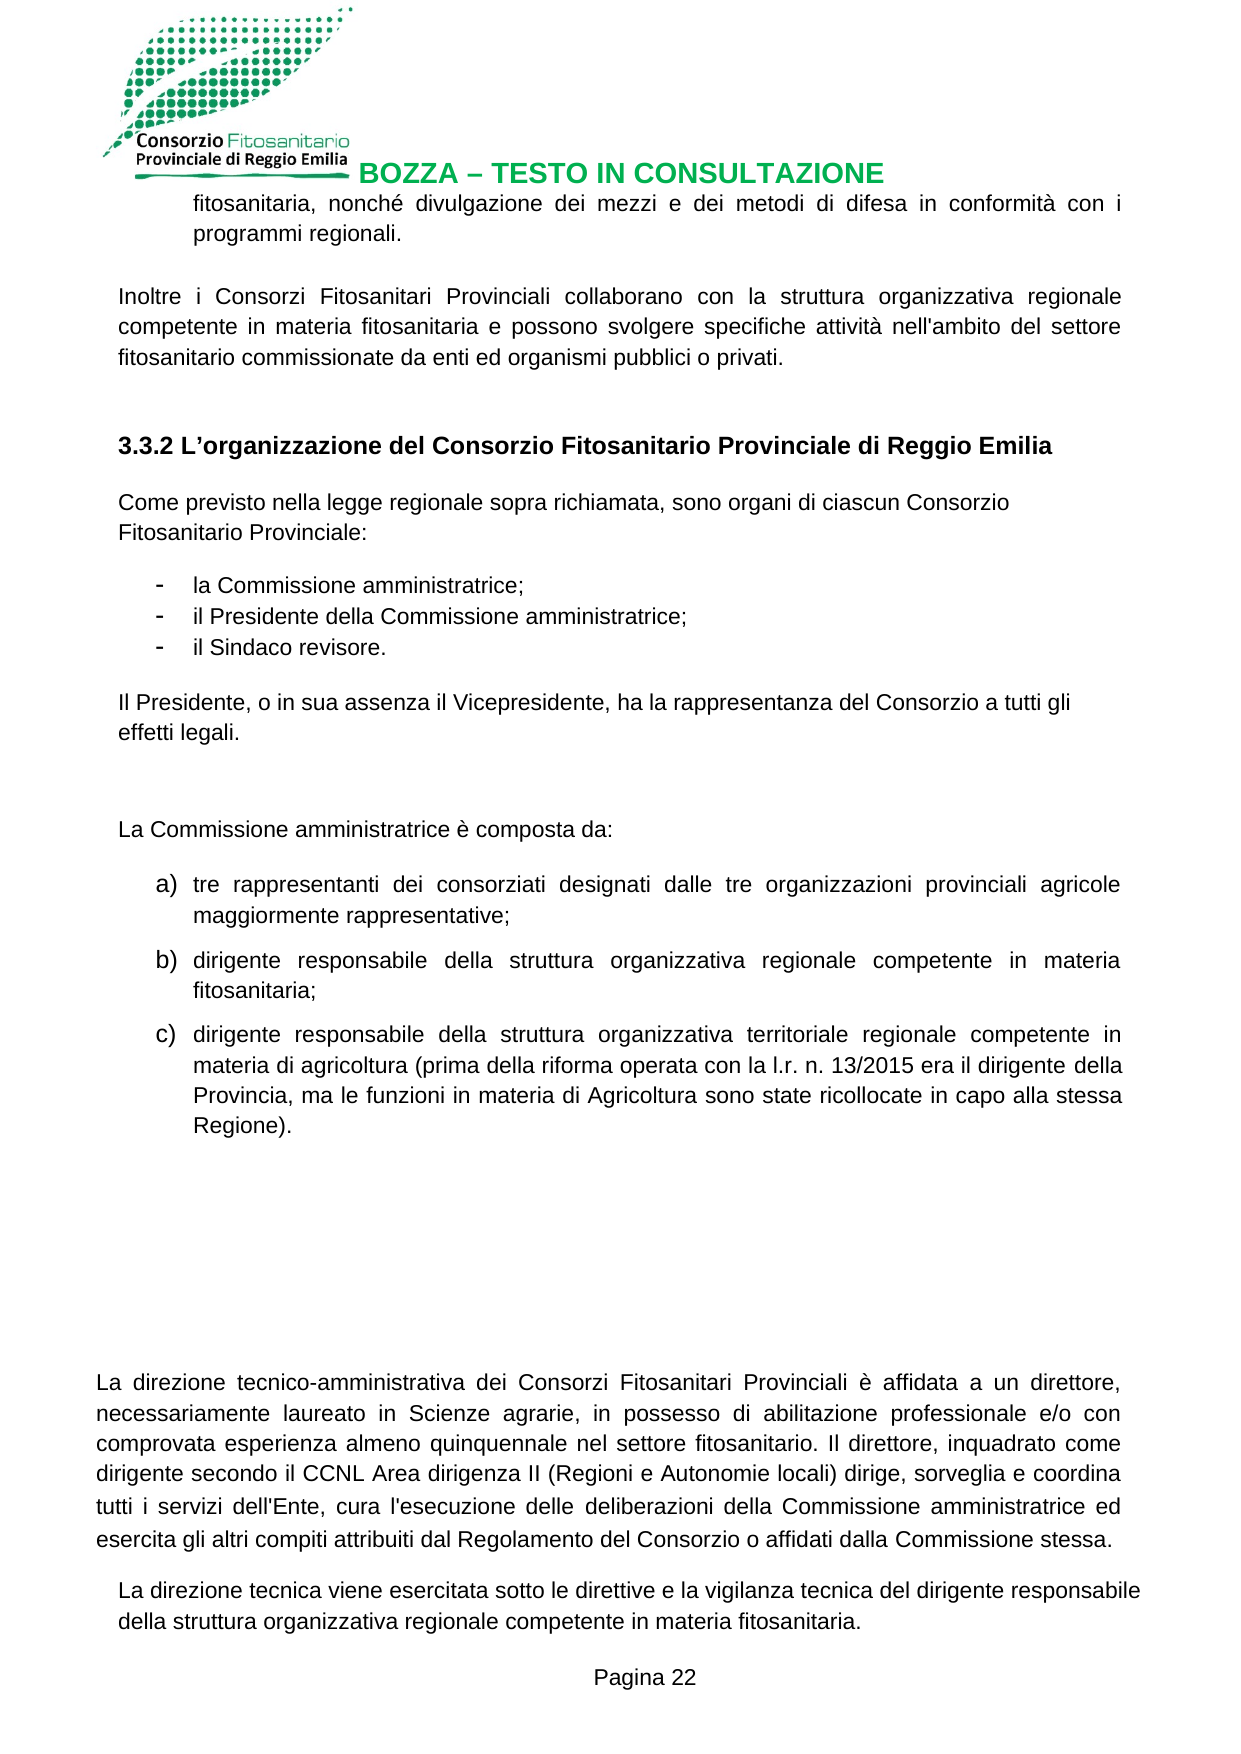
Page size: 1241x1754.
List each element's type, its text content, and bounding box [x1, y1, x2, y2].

list tre rappresentanti dei consorziati designati dalle tre organizzazioni provinciali agricole maggiormente rappresentative; [155, 869, 1121, 928]
list la Commissione amministratrice; [155, 569, 1194, 600]
picture [95, 0, 359, 184]
text La direzione tecnico-amministrativa dei Consorzi Fitosanitari Provinciali è affidata a un direttore, necessariamente laureato in Scienze agrarie, in possesso di abilitazione professionale e/o con comprovata esperienza almeno quinquennale nel settore fitosanitario. Il direttore, inquadrato come dirigente secondo il CCNL Area dirigenza II (Regioni e Autonomie locali) dirige, sorveglia e coordina tutti i servizi dell'Ente, cura l'esecuzione delle deliberazioni della Commissione amministratrice ed esercita gli altri compiti attribuiti dal Regolamento del Consorzio o affidati dalla Commissione stessa. [96, 1369, 1122, 1552]
text Il Presidente, o in sua assenza il Vicepresidente, ha la rappresentanza del Consorzio a tutti gli effetti legali. [118, 688, 1080, 745]
list dirigente responsabile della struttura organizzativa territoriale regionale competente in materia di agricoltura (prima della riforma operata con la l.r. n. 13/2015 era il dirigente della Provincia, ma le funzioni in materia di Agricoltura sono state ricollocate in capo alla stessa Regione). [155, 1019, 1122, 1139]
list il Sindaco revisore. [155, 631, 1194, 661]
subtitle L’organizzazione del Consorzio Fitosanitario Provinciale di Reggio Emilia [118, 431, 1194, 460]
text Inoltre i Consorzi Fitosanitari Provinciali collaborano con la struttura organizzativa regionale competente in materia fitosanitaria e possono svolgere specifiche attività nell'ambito del settore fitosanitario commissionate da enti ed organismi pubblici o privati. [118, 283, 1122, 370]
text Come previsto nella legge regionale sopra richiamata, sono organi di ciascun Consorzio Fitosanitario Provinciale: [118, 489, 1092, 545]
list il Presidente della Commissione amministratrice; [155, 600, 1194, 631]
text La direzione tecnica viene esercitata sotto le direttive e la vigilanza tecnica del dirigente responsabile della struttura organizzativa regionale competente in materia fitosanitaria. [118, 1577, 1194, 1634]
text La Commissione amministratrice è composta da: [118, 816, 1194, 842]
list dirigente responsabile della struttura organizzativa regionale competente in materia fitosanitaria; [155, 945, 1121, 1004]
